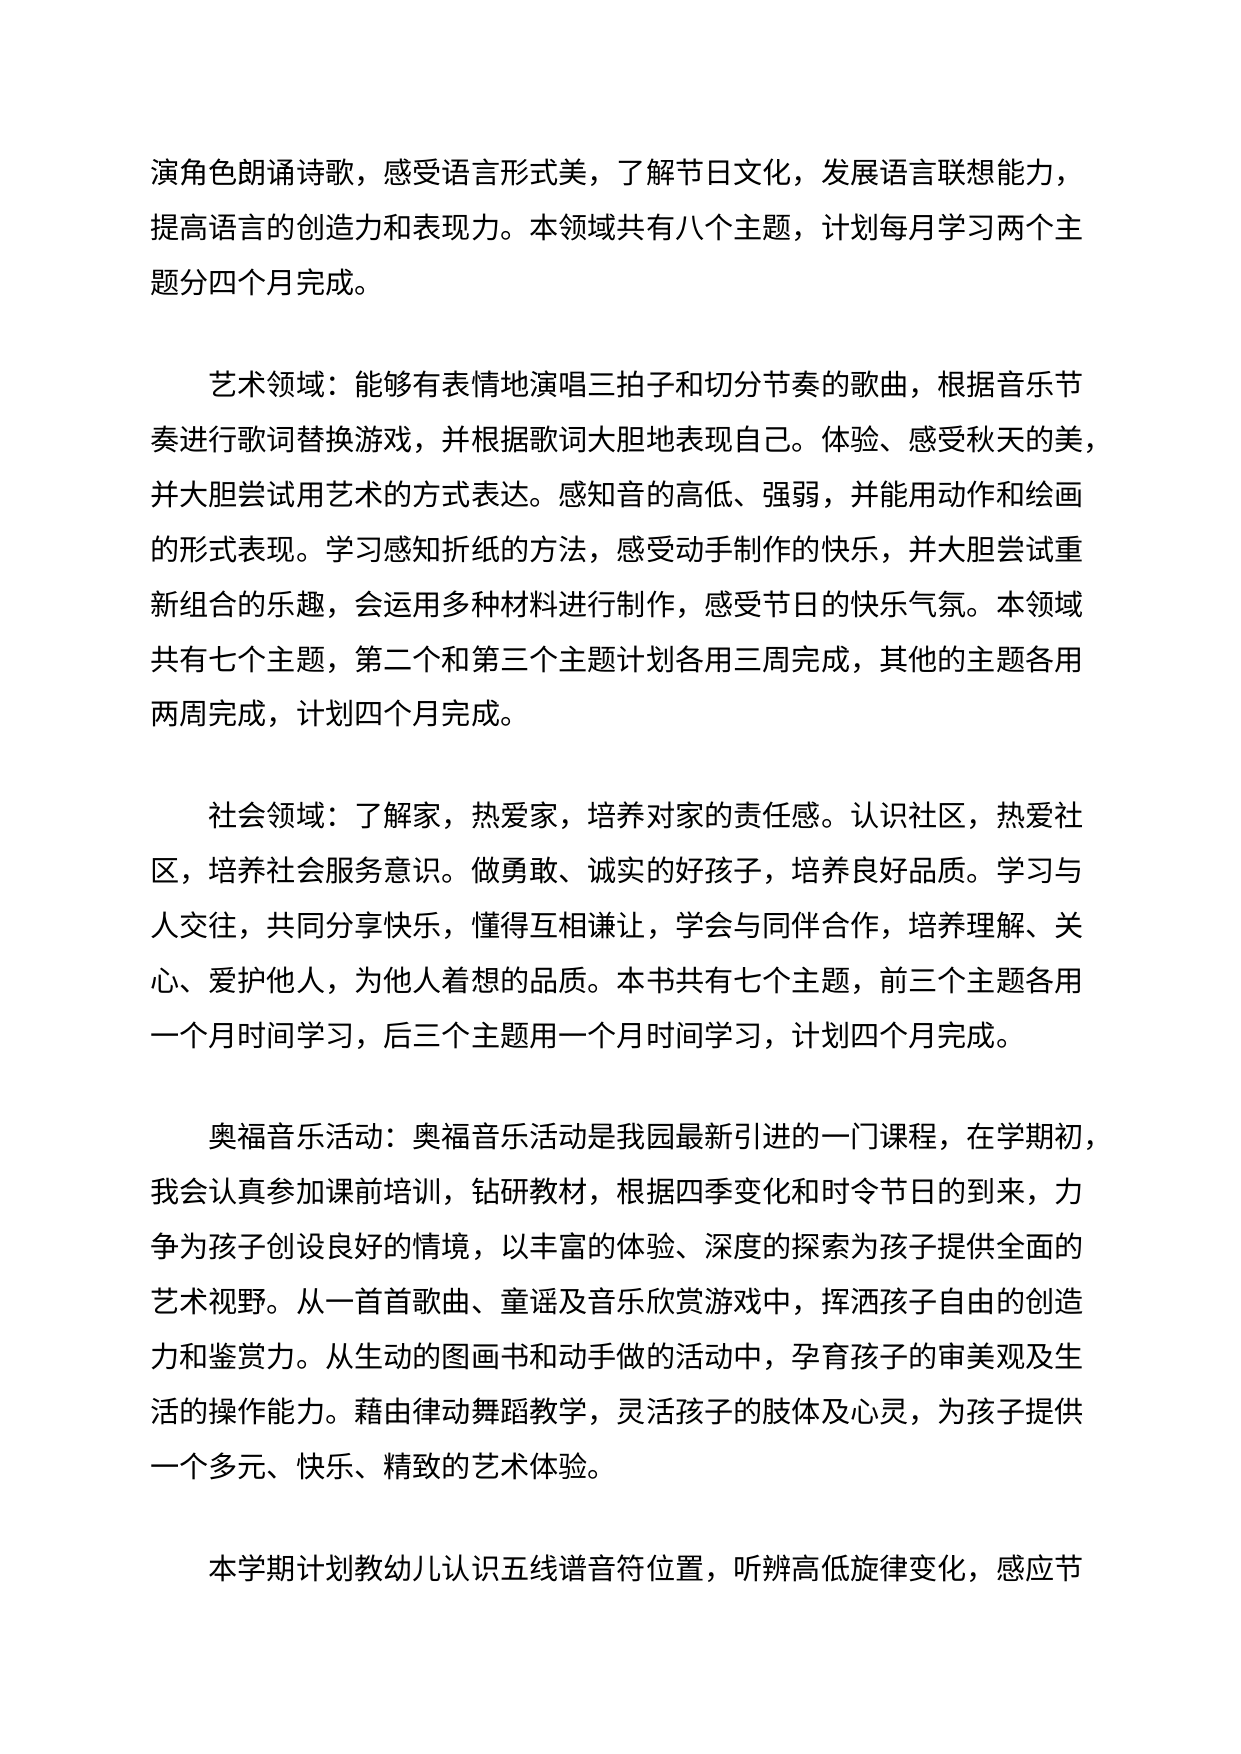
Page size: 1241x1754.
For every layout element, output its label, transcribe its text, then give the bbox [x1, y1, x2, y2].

text 社会领域：了解家，热爱家，培养对家的责任感。认识社区，热爱社区，培养社会服务意识。做勇敢、诚实的好孩子，培养良好品质。学习与人交往，共同分享快乐，懂得互相谦让，学会与同伴合作，培养理解、关心、爱护他人，为他人着想的品质。本书共有七个主题，前三个主题各用一个月时间学习，后三个主题用一个月时间学习，计划四个月完成。 [150, 793, 1090, 1054]
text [150, 1545, 1090, 1587]
text 奥福音乐活动：奥福音乐活动是我园最新引进的一门课程，在学期初，我会认真参加课前培训，钻研教材，根据四季变化和时令节日的到来，力争为孩子创设良好的情境，以丰富的体验、深度的探索为孩子提供全面的艺术视野。从一首首歌曲、童谣及音乐欣赏游戏中，挥洒孩子自由的创造力和鉴赏力。从生动的图画书和动手做的活动中，孕育孩子的审美观及生活的操作能力。藉由律动舞蹈教学，灵活孩子的肢体及心灵，为孩子提供一个多元、快乐、精致的艺术体验。 [150, 1114, 1090, 1486]
text 艺术领域：能够有表情地演唱三拍子和切分节奏的歌曲，根据音乐节奏进行歌词替换游戏，并根据歌词大胆地表现自己。体验、感受秋天的美，并大胆尝试用艺术的方式表达。感知音的高低、强弱，并能用动作和绘画的形式表现。学习感知折纸的方法，感受动手制作的快乐，并大胆尝试重新组合的乐趣，会运用多种材料进行制作，感受节日的快乐气氛。本领域共有七个主题，第二个和第三个主题计划各用三周完成，其他的主题各用两周完成，计划四个月完成。 [150, 362, 1090, 733]
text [150, 150, 1090, 302]
